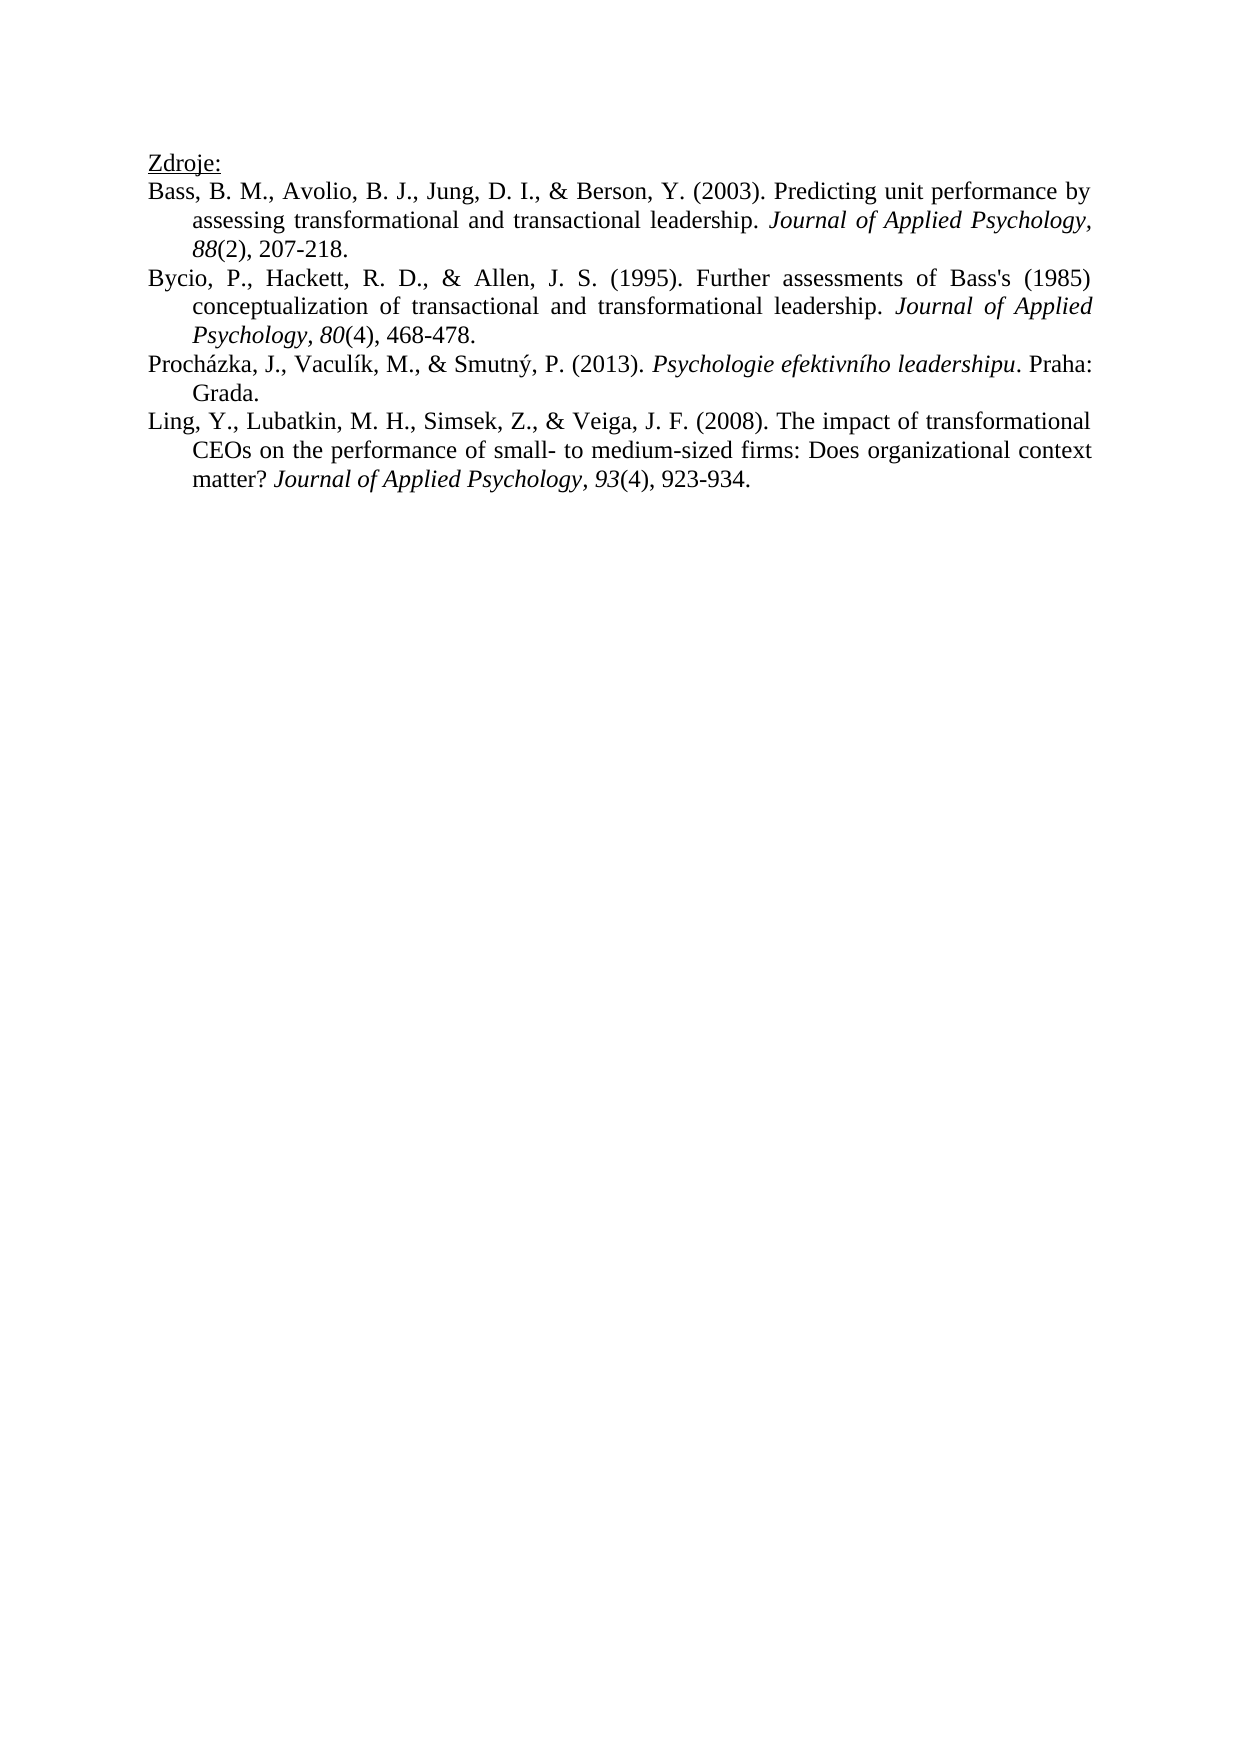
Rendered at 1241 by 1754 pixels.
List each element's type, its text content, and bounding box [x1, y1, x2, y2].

text Procházka, J., Vaculík, M., & Smutný, P. (2013). Psychologie efektivního leadershipu. Praha: Grada. [148, 349, 1093, 406]
text Bass, B. M., Avolio, B. J., Jung, D. I., & Berson, Y. (2003). Predicting unit performance by assessing transformational and transactional leadership. Journal of Applied Psychology, 88(2), 207-218. [148, 176, 1093, 263]
text Ling, Y., Lubatkin, M. H., Simsek, Z., & Veiga, J. F. (2008). The impact of transformational CEOs on the performance of small- to medium-sized firms: Does organizational context matter? Journal of Applied Psychology, 93(4), 923-934. [148, 406, 1093, 493]
text Zdroje: [148, 148, 1093, 176]
text Bycio, P., Hackett, R. D., & Allen, J. S. (1995). Further assessments of Bass's (1985) conceptualization of transactional and transformational leadership. Journal of Applied Psychology, 80(4), 468-478. [148, 263, 1093, 349]
